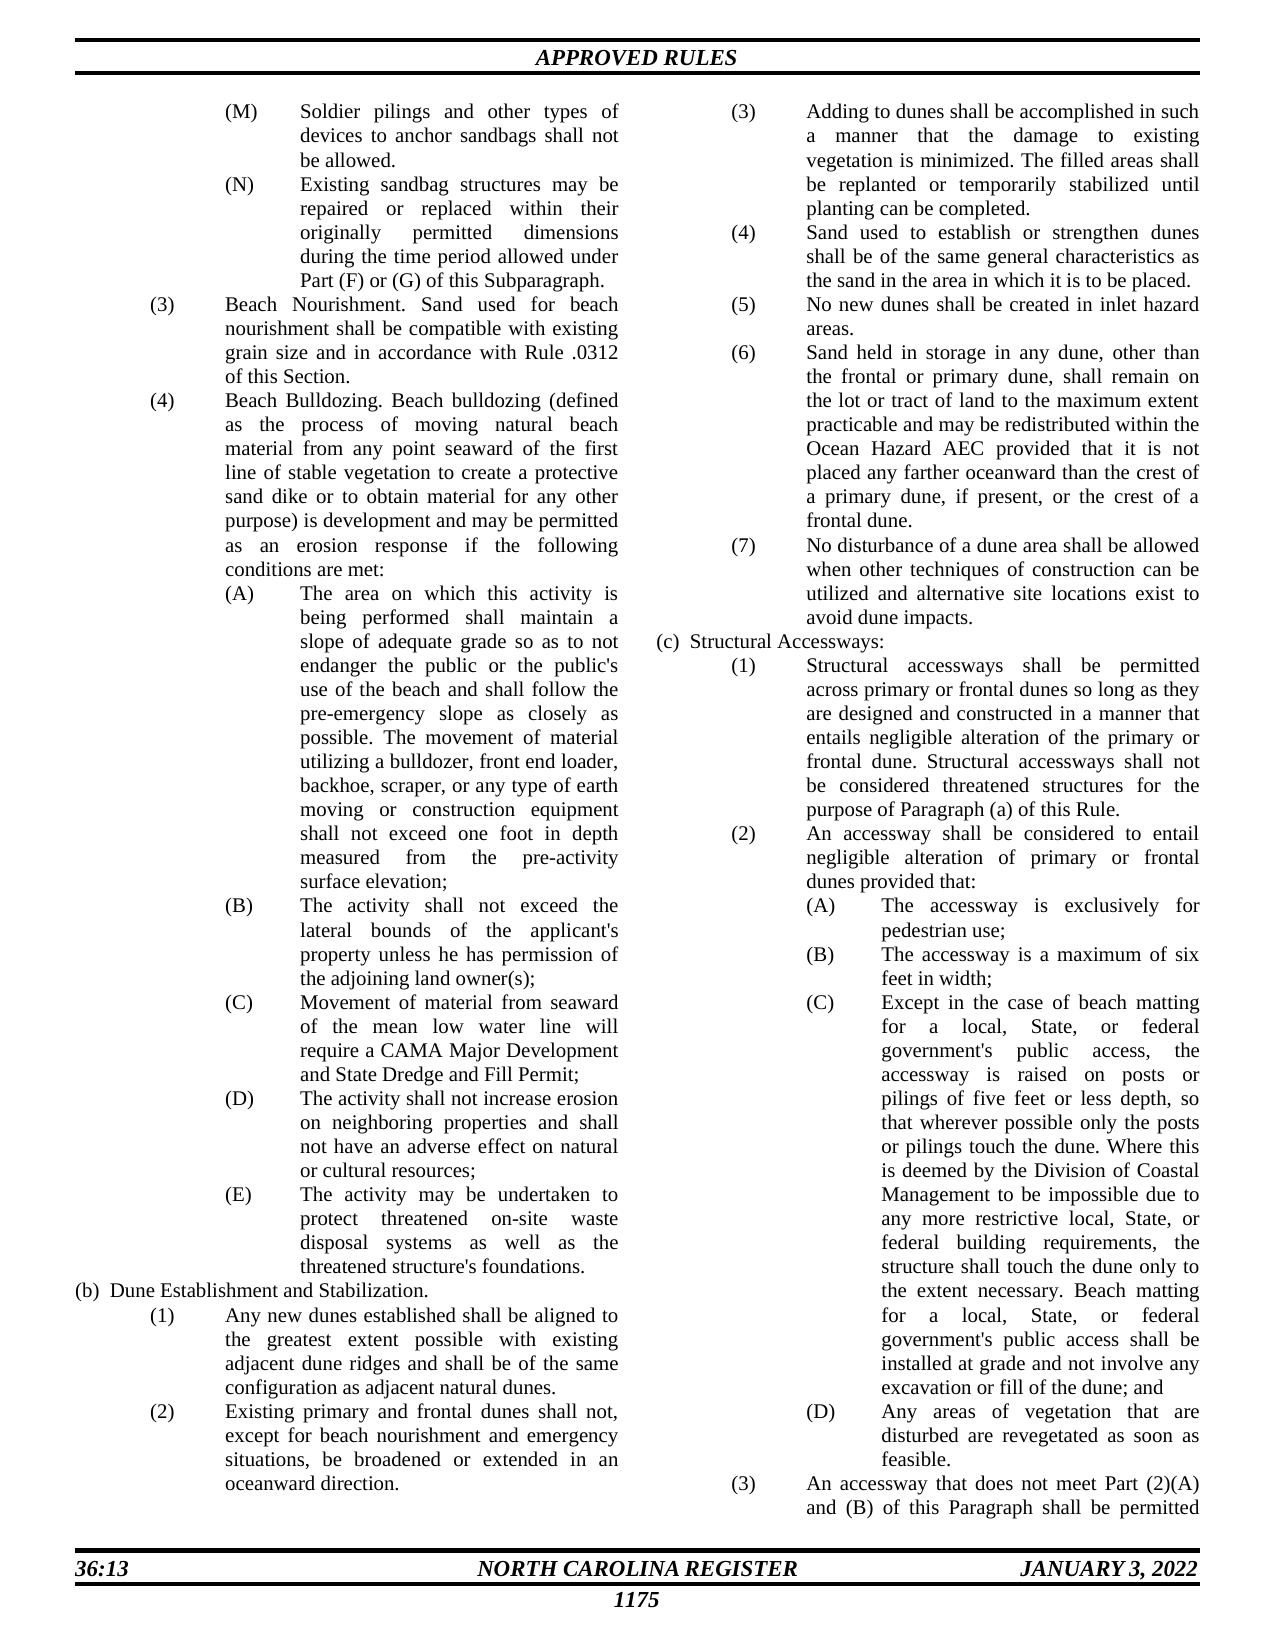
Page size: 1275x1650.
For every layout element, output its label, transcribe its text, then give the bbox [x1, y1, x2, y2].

text (4) Sand used to establish or strengthen dunes shall be of the same general characteristics as the sand in the area in which it is to be placed. [731, 220, 1200, 292]
text (5) No new dunes shall be created in inlet hazard areas. [731, 292, 1200, 340]
text (4) Beach Bulldozing. Beach bulldozing (defined as the process of moving natural beach material from any point seaward of the first line of stable vegetation to create a protective sand dike or to obtain material for any other purpose) is development and may be permitted as an erosion response if the following conditions are met: [150, 388, 619, 581]
text (c) Structural Accessways: [656, 629, 1200, 653]
text (N) Existing sandbag structures may be repaired or replaced within their originally permitted dimensions during the time period allowed under Part (F) or (G) of this Subparagraph. [225, 172, 619, 292]
text (D) The activity shall not increase erosion on neighboring properties and shall not have an adverse effect on natural or cultural resources; [225, 1086, 619, 1182]
text (6) Sand held in storage in any dune, other than the frontal or primary dune, shall remain on the lot or tract of land to the maximum extent practicable and may be redistributed within the Ocean Hazard AEC provided that it is not placed any farther oceanward than the crest of a primary dune, if present, or the crest of a frontal dune. [731, 340, 1200, 532]
text (7) No disturbance of a dune area shall be allowed when other techniques of construction can be utilized and alternative site locations exist to avoid dune impacts. [731, 532, 1200, 629]
text (A) The accessway is exclusively for pedestrian use; [806, 893, 1200, 942]
text (A) The area on which this activity is being performed shall maintain a slope of adequate grade so as to not endanger the public or the public's use of the beach and shall follow the pre-emergency slope as closely as possible. The movement of material utilizing a bulldozer, front end loader, backhoe, scraper, or any type of earth moving or construction equipment shall not exceed one foot in depth measured from the pre-activity surface elevation; [225, 581, 619, 893]
text (3) Adding to dunes shall be accomplished in such a manner that the damage to existing vegetation is minimized. The filled areas shall be replanted or temporarily stabilized until planting can be completed. [731, 99, 1200, 220]
text (C) Except in the case of beach matting for a local, State, or federal government's public access, the accessway is raised on posts or pilings of five feet or less depth, so that wherever possible only the posts or pilings touch the dune. Where this is deemed by the Division of Coastal Management to be impossible due to any more restrictive local, State, or federal building requirements, the structure shall touch the dune only to the extent necessary. Beach matting for a local, State, or federal government's public access shall be installed at grade and not involve any excavation or fill of the dune; and [806, 990, 1200, 1399]
text (B) The activity shall not exceed the lateral bounds of the applicant's property unless he has permission of the adjoining land owner(s); [225, 893, 619, 990]
text (2) An accessway shall be considered to entail negligible alteration of primary or frontal dunes provided that: [731, 821, 1200, 893]
text (1) Any new dunes established shall be aligned to the greatest extent possible with existing adjacent dune ridges and shall be of the same configuration as adjacent natural dunes. [150, 1302, 619, 1399]
text (E) The activity may be undertaken to protect threatened on-site waste disposal systems as well as the threatened structure's foundations. [225, 1182, 619, 1278]
text (D) Any areas of vegetation that are disturbed are revegetated as soon as feasible. [806, 1399, 1200, 1471]
text (B) The accessway is a maximum of six feet in width; [806, 942, 1200, 990]
text (C) Movement of material from seaward of the mean low water line will require a CAMA Major Development and State Dredge and Fill Permit; [225, 990, 619, 1086]
text (b) Dune Establishment and Stabilization. [75, 1278, 619, 1302]
text (3) Beach Nourishment. Sand used for beach nourishment shall be compatible with existing grain size and in accordance with Rule .0312 of this Section. [150, 292, 619, 388]
text (2) Existing primary and frontal dunes shall not, except for beach nourishment and emergency situations, be broadened or extended in an oceanward direction. [150, 1399, 619, 1495]
text (M) Soldier pilings and other types of devices to anchor sandbags shall not be allowed. [225, 99, 619, 172]
text (1) Structural accessways shall be permitted across primary or frontal dunes so long as they are designed and constructed in a manner that entails negligible alteration of the primary or frontal dune. Structural accessways shall not be considered threatened structures for the purpose of Paragraph (a) of this Rule. [731, 653, 1200, 821]
